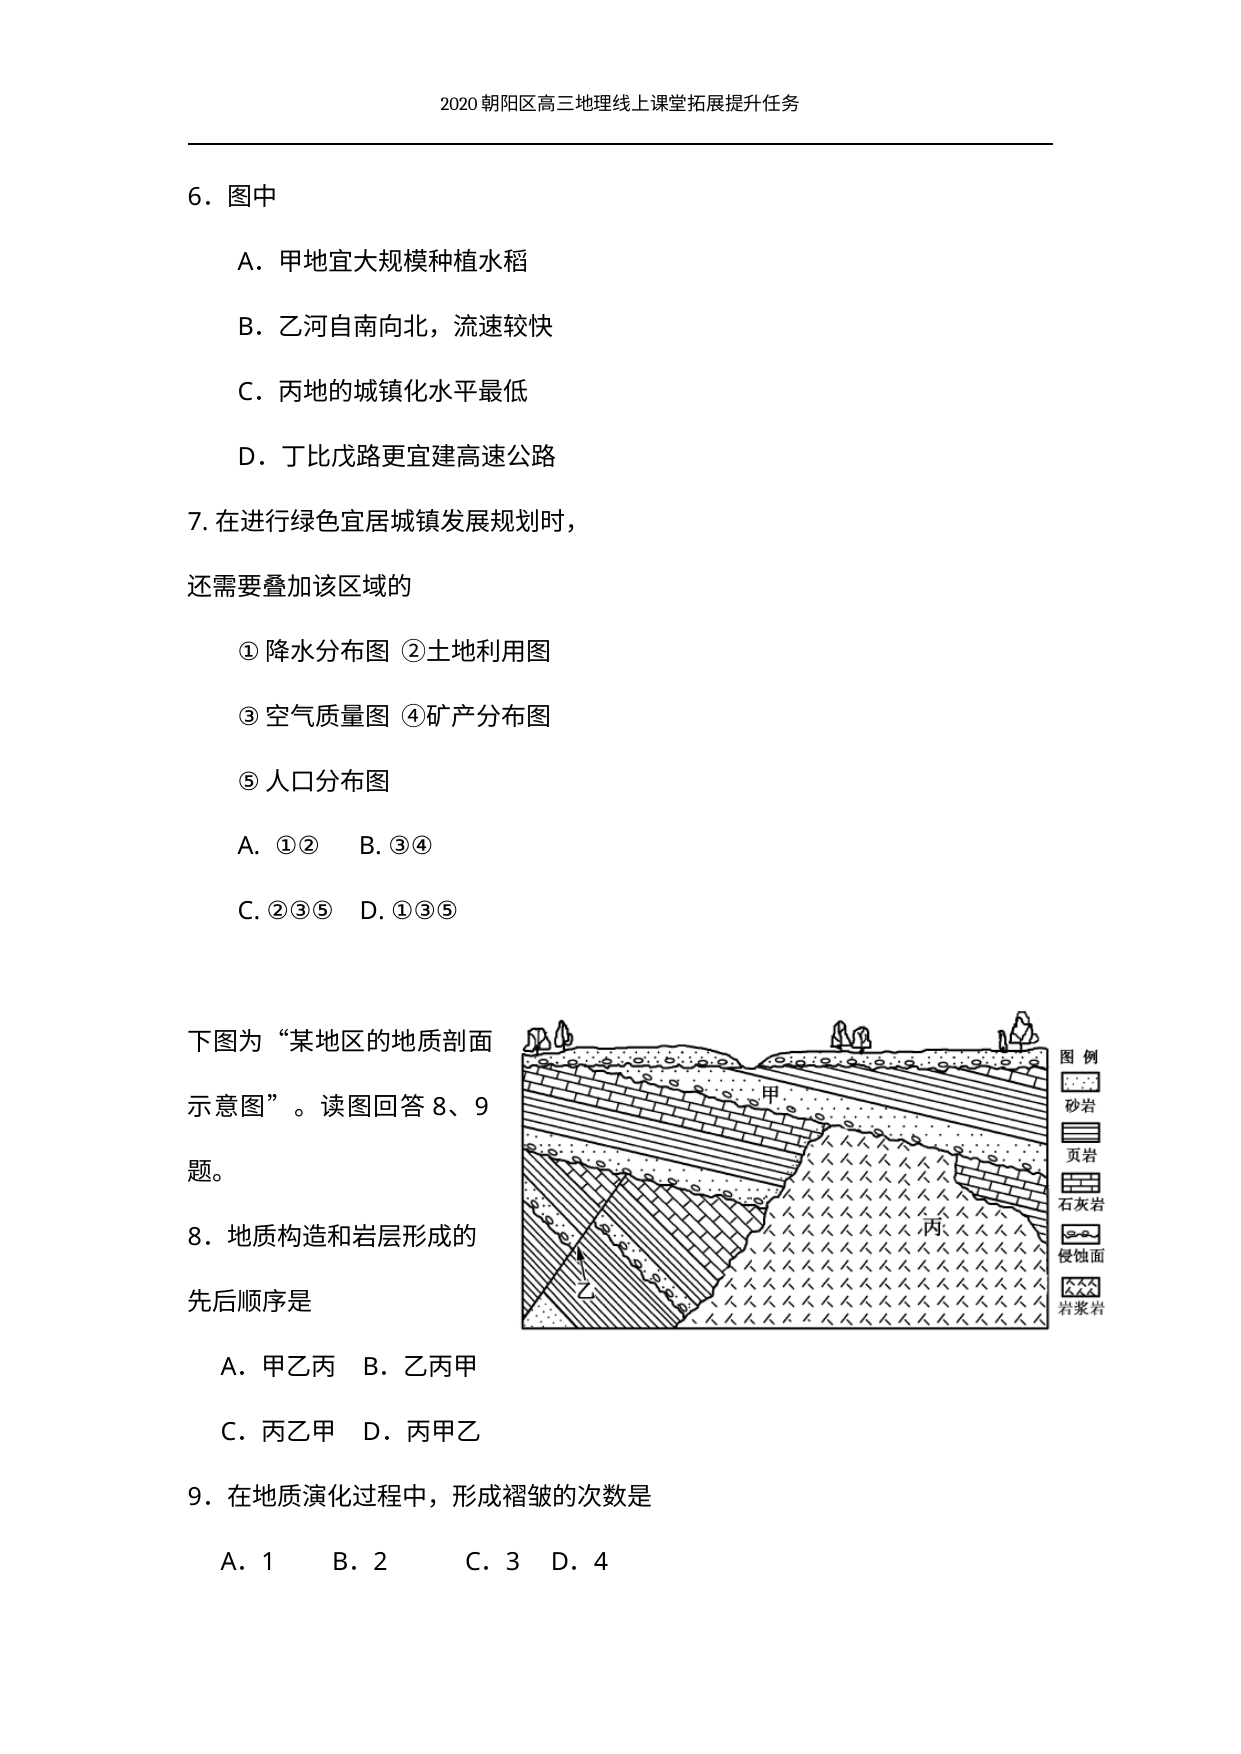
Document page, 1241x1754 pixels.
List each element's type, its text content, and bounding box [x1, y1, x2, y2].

text ⑤人口分布图 [187, 747, 1053, 812]
text 9．在地质演化过程中，形成褶皱的次数是 [187, 1462, 1053, 1527]
text A．甲乙丙 B．乙丙甲C．丙乙甲 D．丙甲乙 [220, 1332, 1053, 1462]
list ①② B. ③④ [187, 812, 1053, 877]
text ①降水分布图 ②土地利用图 [187, 617, 1053, 682]
text D．丁比戊路更宜建高速公路 [187, 422, 1053, 487]
list C. ②③⑤ D. ①③⑤ [187, 877, 1053, 942]
text C．丙地的城镇化水平最低 [187, 357, 1053, 422]
text 7. 在进行绿色宜居城镇发展规划时， [187, 487, 1053, 552]
text 6．图中 [187, 162, 1053, 227]
text A．1 B．2 C．3 D．4 [220, 1527, 1053, 1592]
text 8．地质构造和岩层形成的先后顺序是 [187, 1202, 512, 1332]
text ③空气质量图 ④矿产分布图 [187, 682, 1053, 747]
text 还需要叠加该区域的 [187, 552, 1053, 617]
text B．乙河自南向北，流速较快 [187, 292, 1053, 357]
text 下图为“某地区的地质剖面示意图”。读图回答8、9题。 [187, 1007, 1053, 1202]
text A．甲地宜大规模种植水稻 [187, 227, 1053, 292]
picture [512, 1011, 1116, 1337]
